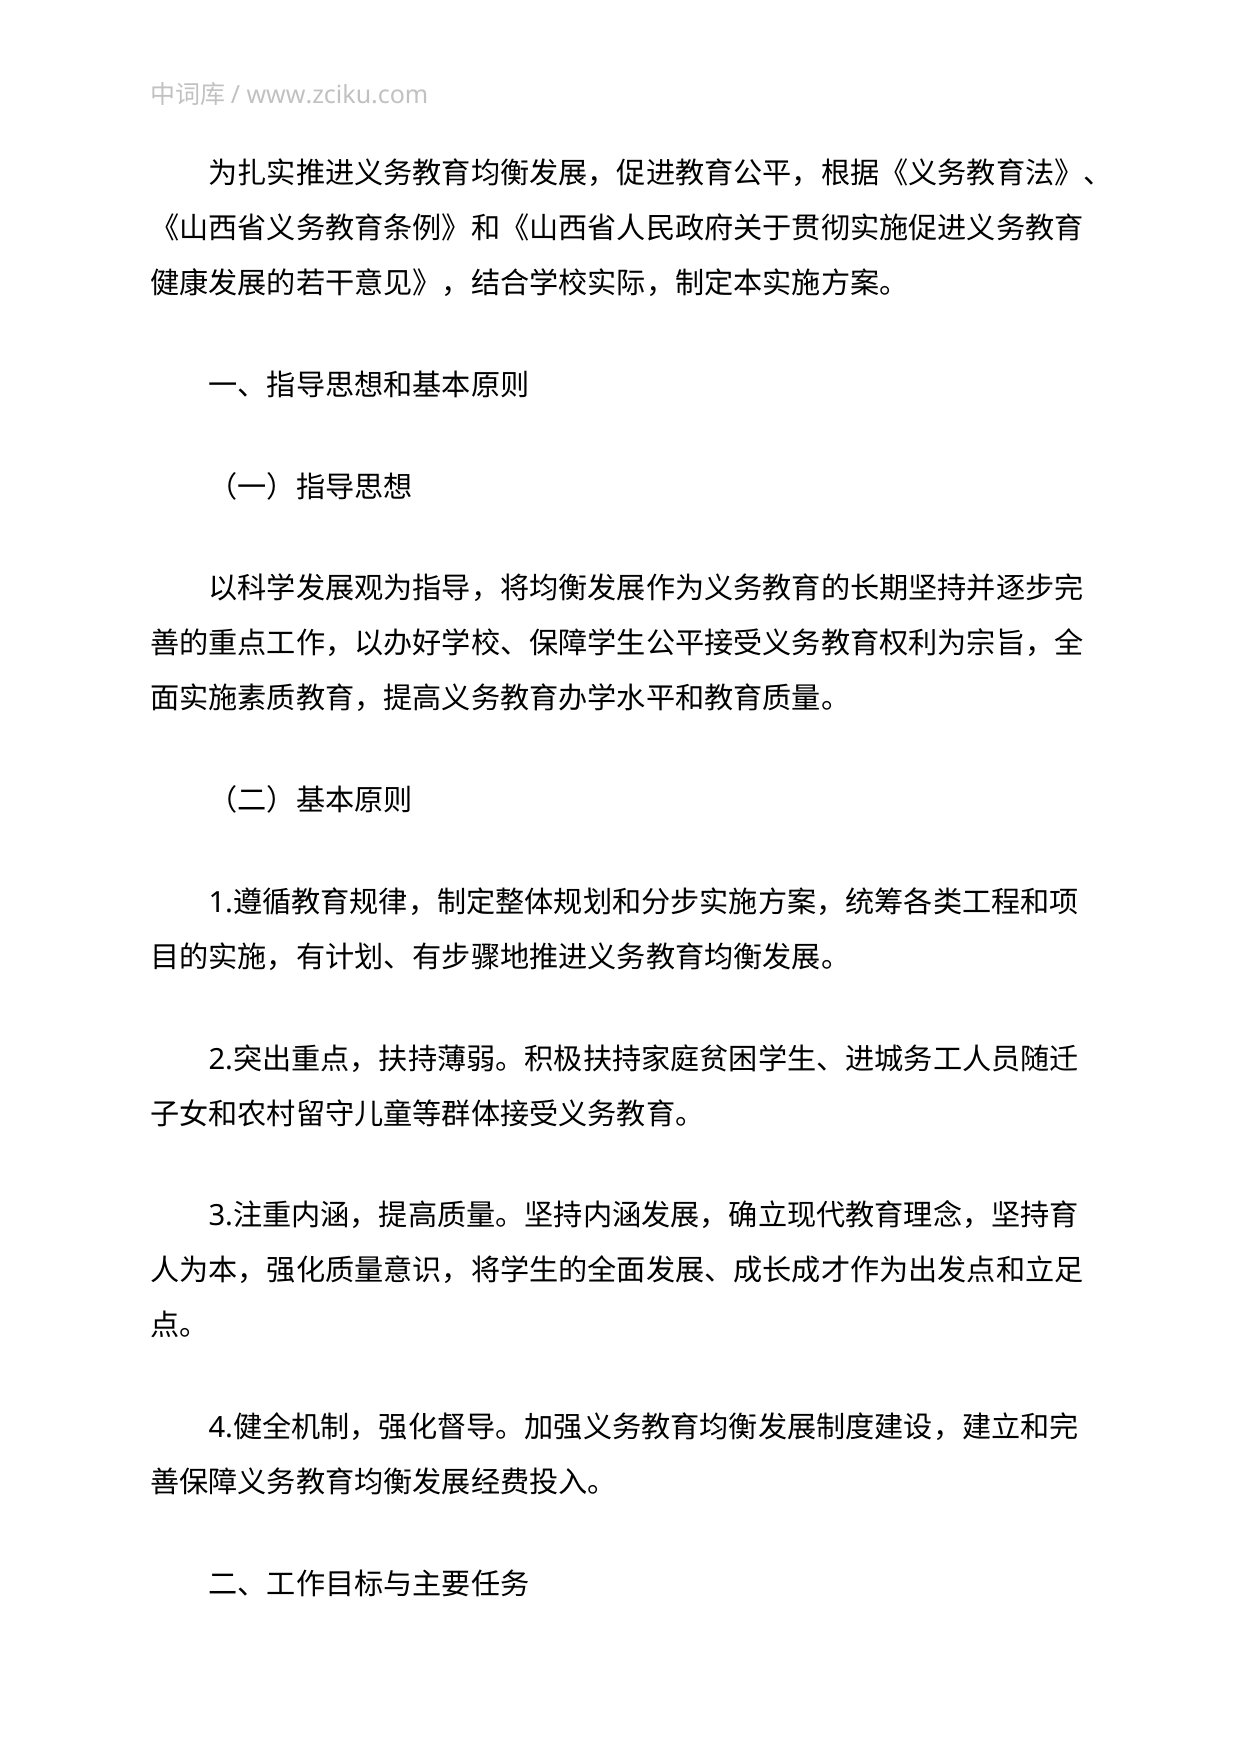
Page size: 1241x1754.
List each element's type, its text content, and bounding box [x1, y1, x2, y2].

text （二）基本原则 [150, 777, 1090, 819]
text 一、指导思想和基本原则 [150, 362, 1090, 404]
text （一）指导思想 [150, 463, 1090, 506]
text 2.突出重点，扶持薄弱。积极扶持家庭贫困学生、进城务工人员随迁子女和农村留守儿童等群体接受义务教育。 [150, 1035, 1090, 1132]
text 为扎实推进义务教育均衡发展，促进教育公平，根据《义务教育法》、《山西省义务教育条例》和《山西省人民政府关于贯彻实施促进义务教育健康发展的若干意见》，结合学校实际，制定本实施方案。 [150, 150, 1090, 302]
text 1.遵循教育规律，制定整体规划和分步实施方案，统筹各类工程和项目的实施，有计划、有步骤地推进义务教育均衡发展。 [150, 878, 1090, 976]
text 二、工作目标与主要任务 [150, 1560, 1090, 1603]
text 4.健全机制，强化督导。加强义务教育均衡发展制度建设，建立和完善保障义务教育均衡发展经费投入。 [150, 1404, 1090, 1501]
text 以科学发展观为指导，将均衡发展作为义务教育的长期坚持并逐步完善的重点工作，以办好学校、保障学生公平接受义务教育权利为宗旨，全面实施素质教育，提高义务教育办学水平和教育质量。 [150, 565, 1090, 717]
text 3.注重内涵，提高质量。坚持内涵发展，确立现代教育理念，坚持育人为本，强化质量意识，将学生的全面发展、成长成才作为出发点和立足点。 [150, 1192, 1090, 1344]
